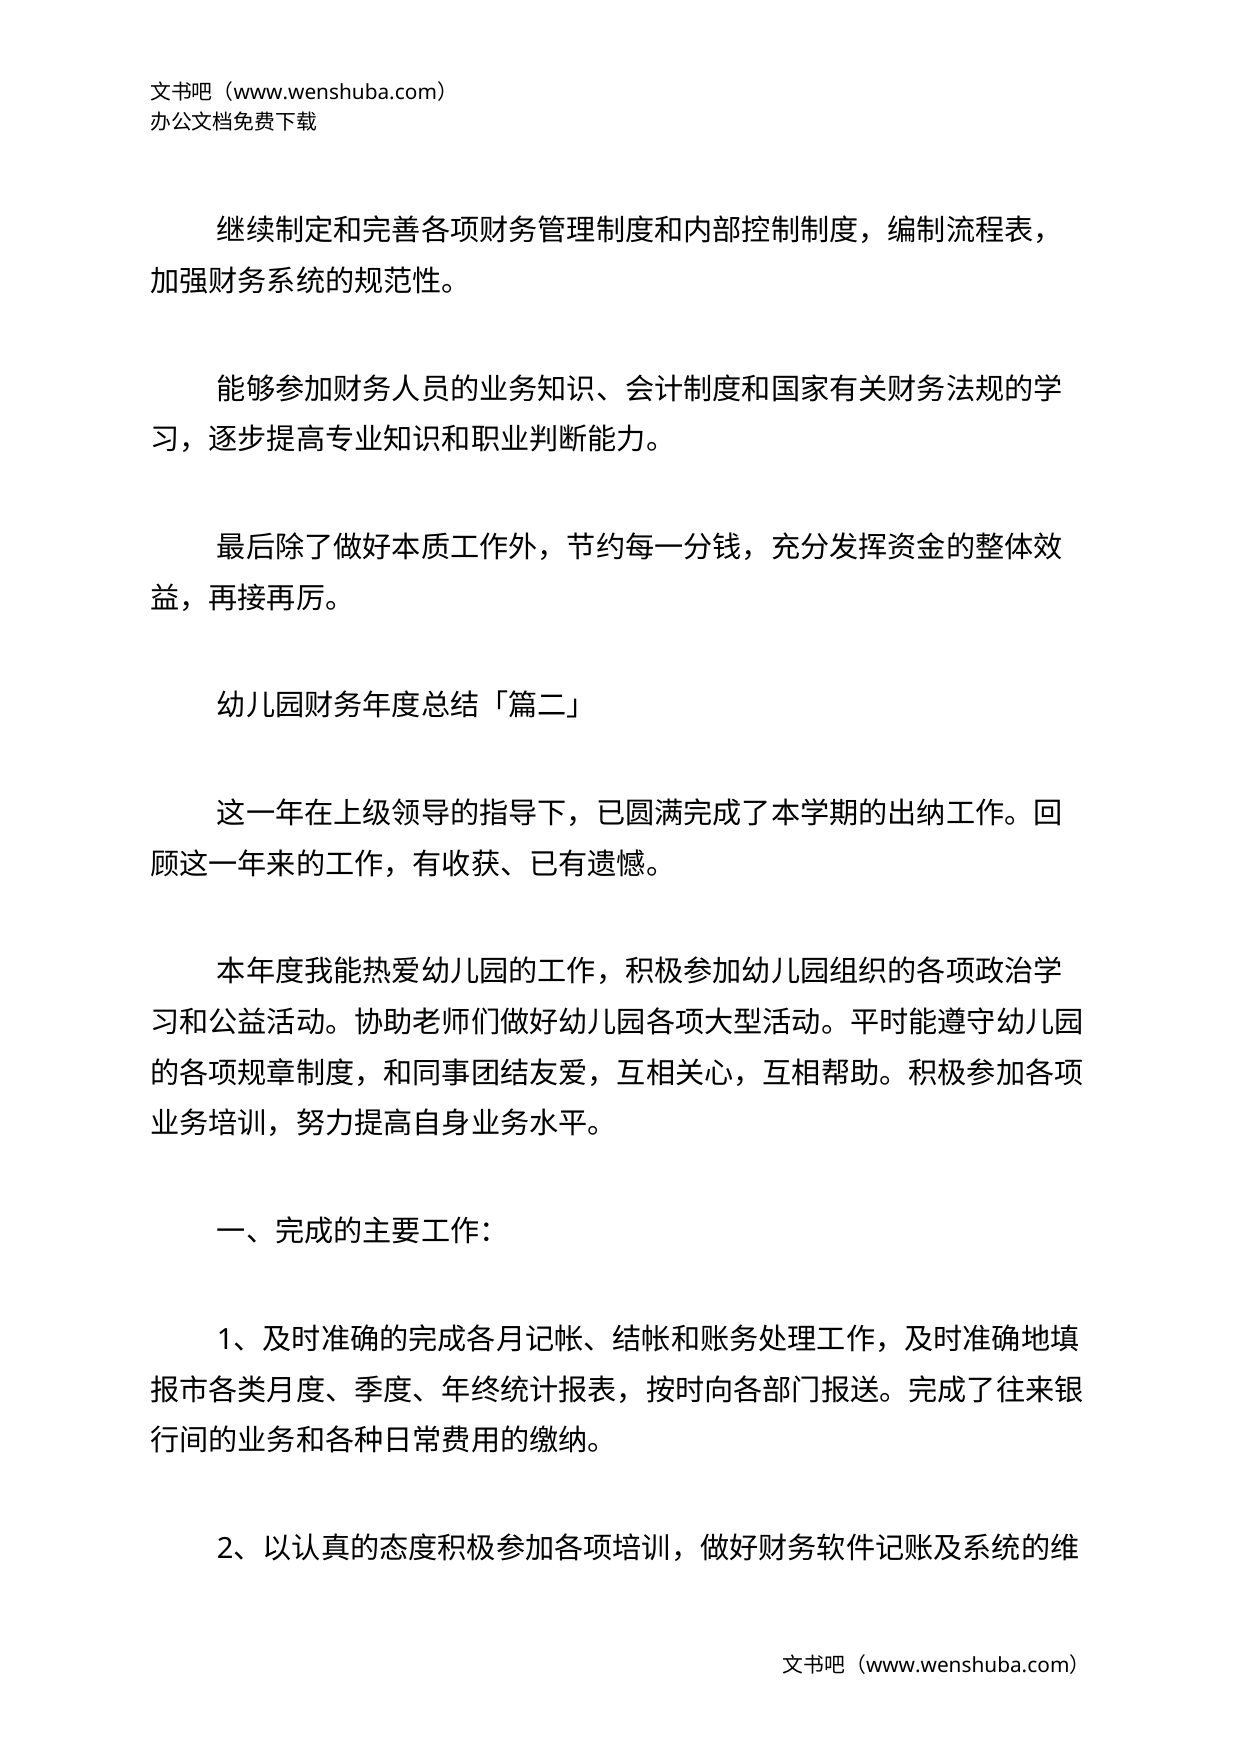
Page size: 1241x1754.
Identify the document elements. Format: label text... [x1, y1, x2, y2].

text 继续制定和完善各项财务管理制度和内部控制制度，编制流程表，加强财务系统的规范性。 [150, 207, 1090, 300]
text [150, 1524, 1090, 1567]
text 能够参加财务人员的业务知识、会计制度和国家有关财务法规的学习，逐步提高专业知识和职业判断能力。 [150, 365, 1090, 458]
text 最后除了做好本质工作外，节约每一分钱，充分发挥资金的整体效益，再接再厉。 [150, 523, 1090, 617]
text 幼儿园财务年度总结「篇二」 [150, 682, 1090, 724]
text 一、完成的主要工作： [150, 1208, 1090, 1250]
text 本年度我能热爱幼儿园的工作，积极参加幼儿园组织的各项政治学习和公益活动。协助老师们做好幼儿园各项大型活动。平时能遵守幼儿园的各项规章制度，和同事团结友爱，互相关心，互相帮助。积极参加各项业务培训，努力提高自身业务水平。 [150, 948, 1090, 1142]
text 1、及时准确的完成各月记帐、结帐和账务处理工作，及时准确地填报市各类月度、季度、年终统计报表，按时向各部门报送。完成了往来银行间的业务和各种日常费用的缴纳。 [150, 1315, 1090, 1459]
text 这一年在上级领导的指导下，已圆满完成了本学期的出纳工作。回顾这一年来的工作，有收获、已有遗憾。 [150, 789, 1090, 882]
